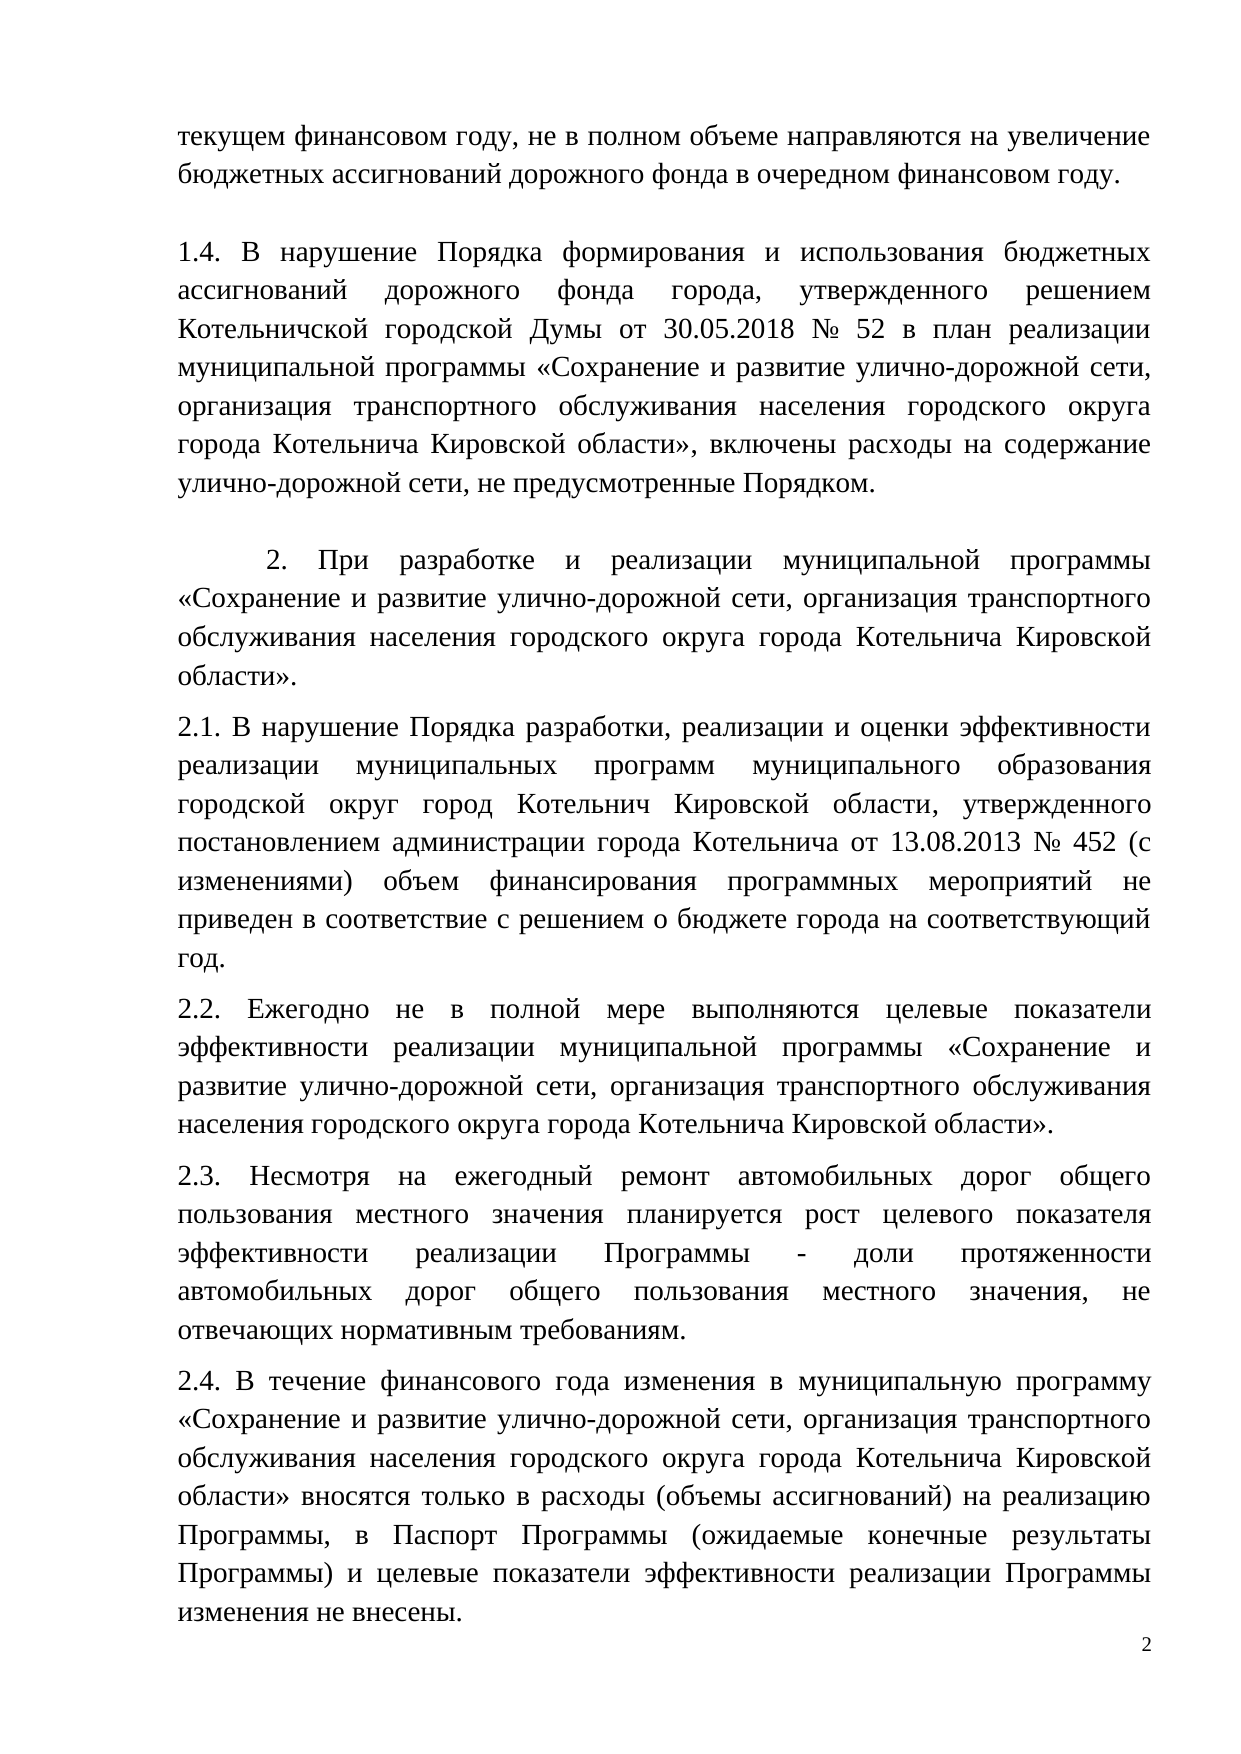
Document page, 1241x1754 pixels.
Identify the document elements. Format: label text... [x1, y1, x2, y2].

text 2.1. В нарушение Порядка разработки, реализации и оценки эффективности реализации муниципальных программ муниципального образования городской округ город Котельнич Кировской области, утвержденного постановлением администрации города Котельнича от 13.08.2013 № 452 (с изменениями) объем финансирования программных мероприятий не приведен в соответствие с решением о бюджете города на соответствующий год. [177, 709, 1152, 973]
text 2.3. Несмотря на ежегодный ремонт автомобильных дорог общего пользования местного значения планируется рост целевого показателя эффективности реализации Программы - доли протяженности автомобильных дорог общего пользования местного значения, не отвечающих нормативным требованиям. [177, 1158, 1152, 1345]
text 2.2. Ежегодно не в полной мере выполняются целевые показатели эффективности реализации муниципальной программы «Сохранение и развитие улично-дорожной сети, организация транспортного обслуживания населения городского округа города Котельнича Кировской области». [177, 991, 1152, 1140]
text 1.4. В нарушение Порядка формирования и использования бюджетных ассигнований дорожного фонда города, утвержденного решением Котельничской городской Думы от 30.05.2018 № 52 в план реализации муниципальной программы «Сохранение и развитие улично-дорожной сети, организация транспортного обслуживания населения городского округа города Котельнича Кировской области», включены расходы на содержание улично-дорожной сети, не предусмотренные Порядком. [177, 234, 1152, 498]
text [177, 118, 1152, 190]
text 2.4. В течение финансового года изменения в муниципальную программу «Сохранение и развитие улично-дорожной сети, организация транспортного обслуживания населения городского округа города Котельнича Кировской области» вносятся только в расходы (объемы ассигнований) на реализацию Программы, в Паспорт Программы (ожидаемые конечные результаты Программы) и целевые показатели эффективности реализации Программы изменения не внесены. [177, 1363, 1152, 1628]
text 2. При разработке и реализации муниципальной программы «Сохранение и развитие улично-дорожной сети, организация транспортного обслуживания населения городского округа города Котельнича Кировской области». [177, 542, 1152, 691]
